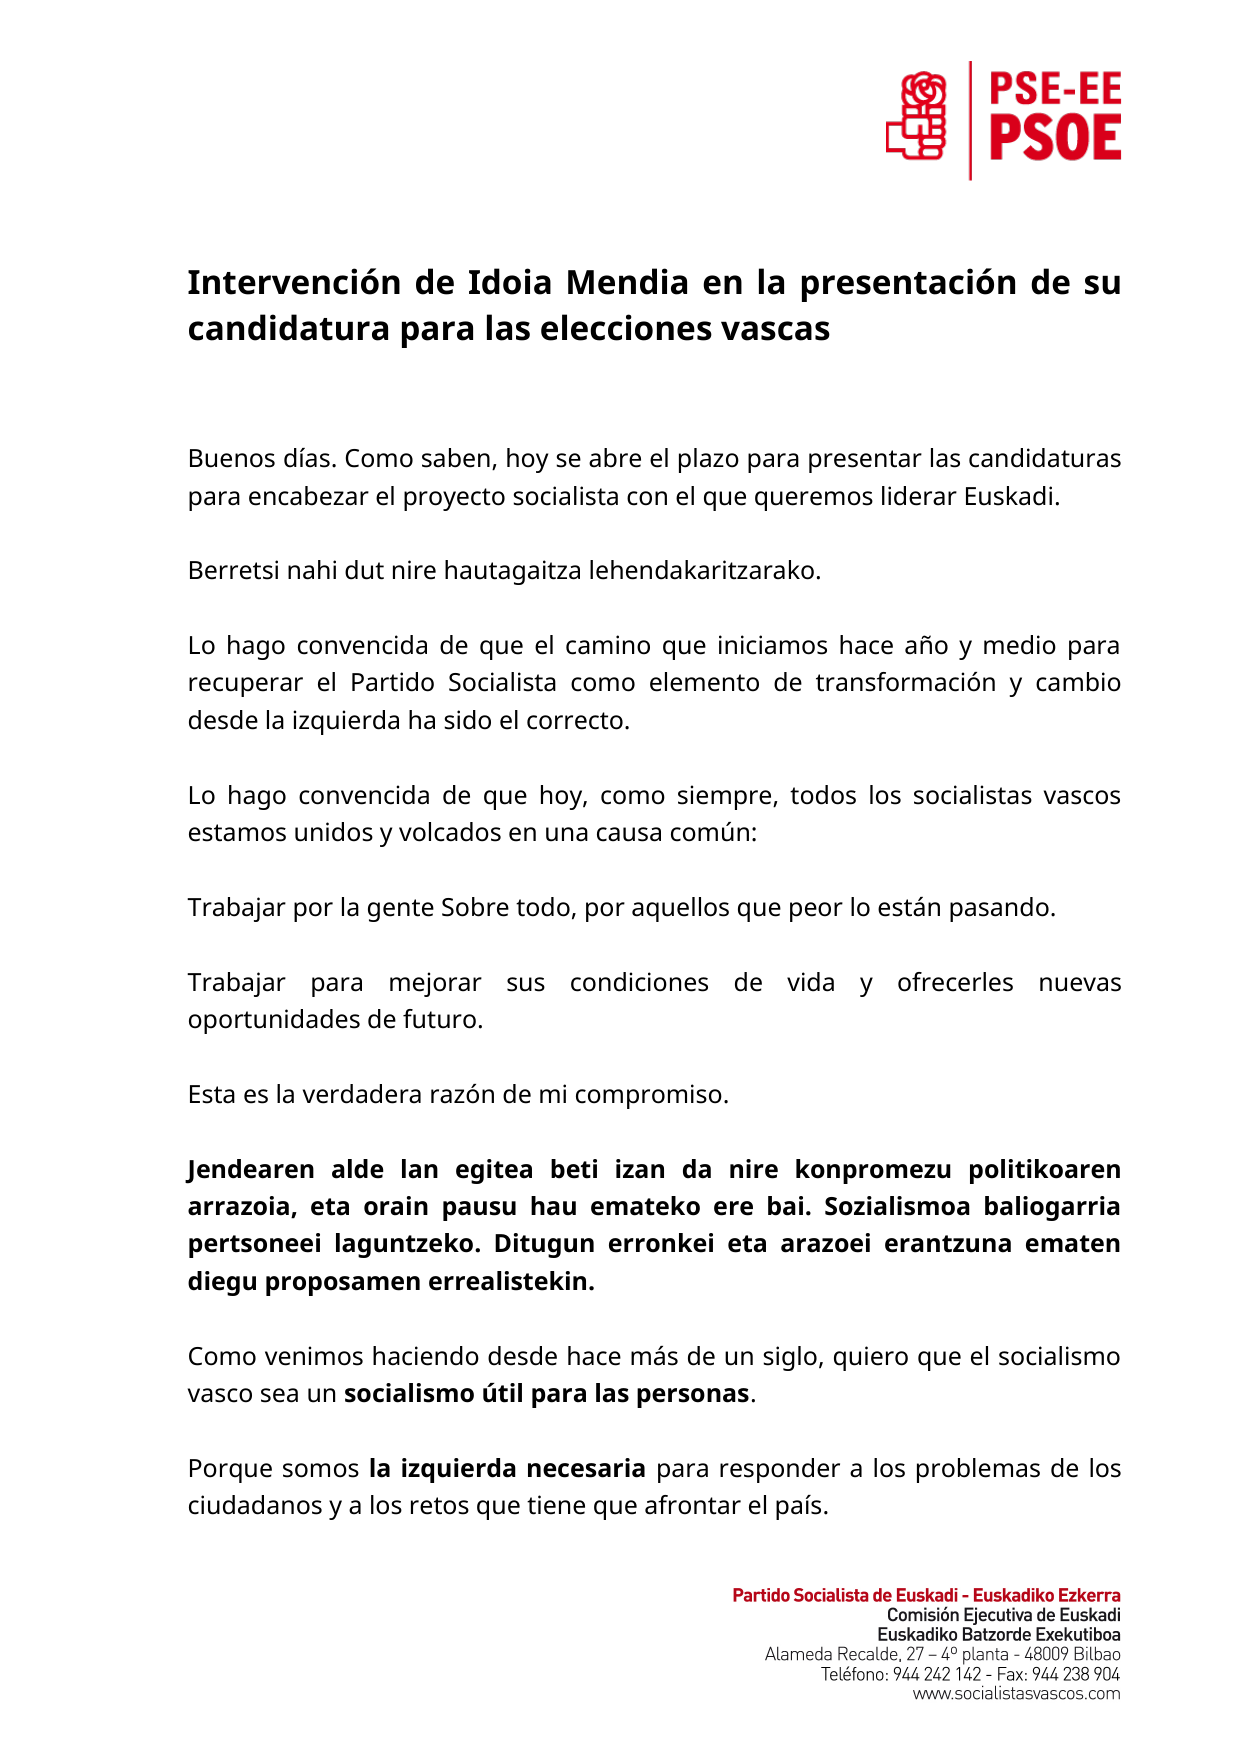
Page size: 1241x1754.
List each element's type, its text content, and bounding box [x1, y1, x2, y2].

text Como venimos haciendo desde hace más de un siglo, quiero que el socialismo vasco sea un socialismo útil para las personas. [187, 1338, 1123, 1410]
text Esta es la verdadera razón de mi compromiso. [187, 1076, 1123, 1111]
text Porque somos la izquierda necesaria para responder a los problemas de los ciudadanos y a los retos que tiene que afrontar el país. [187, 1450, 1123, 1522]
text Intervención de Idoia Mendia en la presentación de su candidatura para las elecciones vascas [187, 259, 1123, 350]
text Jendearen alde lan egitea beti izan da nire konpromezu politikoaren arrazoia, eta orain pausu hau emateko ere bai. Sozialismoa baliogarria pertsoneei laguntzeko. Ditugun erronkei eta arazoei erantzuna ematen diegu proposamen errealistekin. [187, 1151, 1123, 1297]
picture [0, 1587, 1241, 1754]
text Trabajar para mejorar sus condiciones de vida y ofrecerles nuevas oportunidades de futuro. [187, 964, 1123, 1036]
text Lo hago convencida de que el camino que iniciamos hace año y medio para recuperar el Partido Socialista como elemento de transformación y cambio desde la izquierda ha sido el correcto. [187, 628, 1123, 737]
text Berretsi nahi dut nire hautagaitza lehendakaritzarako. [187, 553, 1123, 587]
text Lo hago convencida de que hoy, como siempre, todos los socialistas vascos estamos unidos y volcados en una causa común: [187, 777, 1123, 849]
text Trabajar por la gente Sobre todo, por aquellos que peor lo están pasando. [187, 889, 1123, 923]
text Buenos días. Como saben, hoy se abre el plazo para presentar las candidaturas para encabezar el proyecto socialista con el que queremos liderar Euskadi. [187, 441, 1123, 512]
picture [886, 61, 1122, 181]
